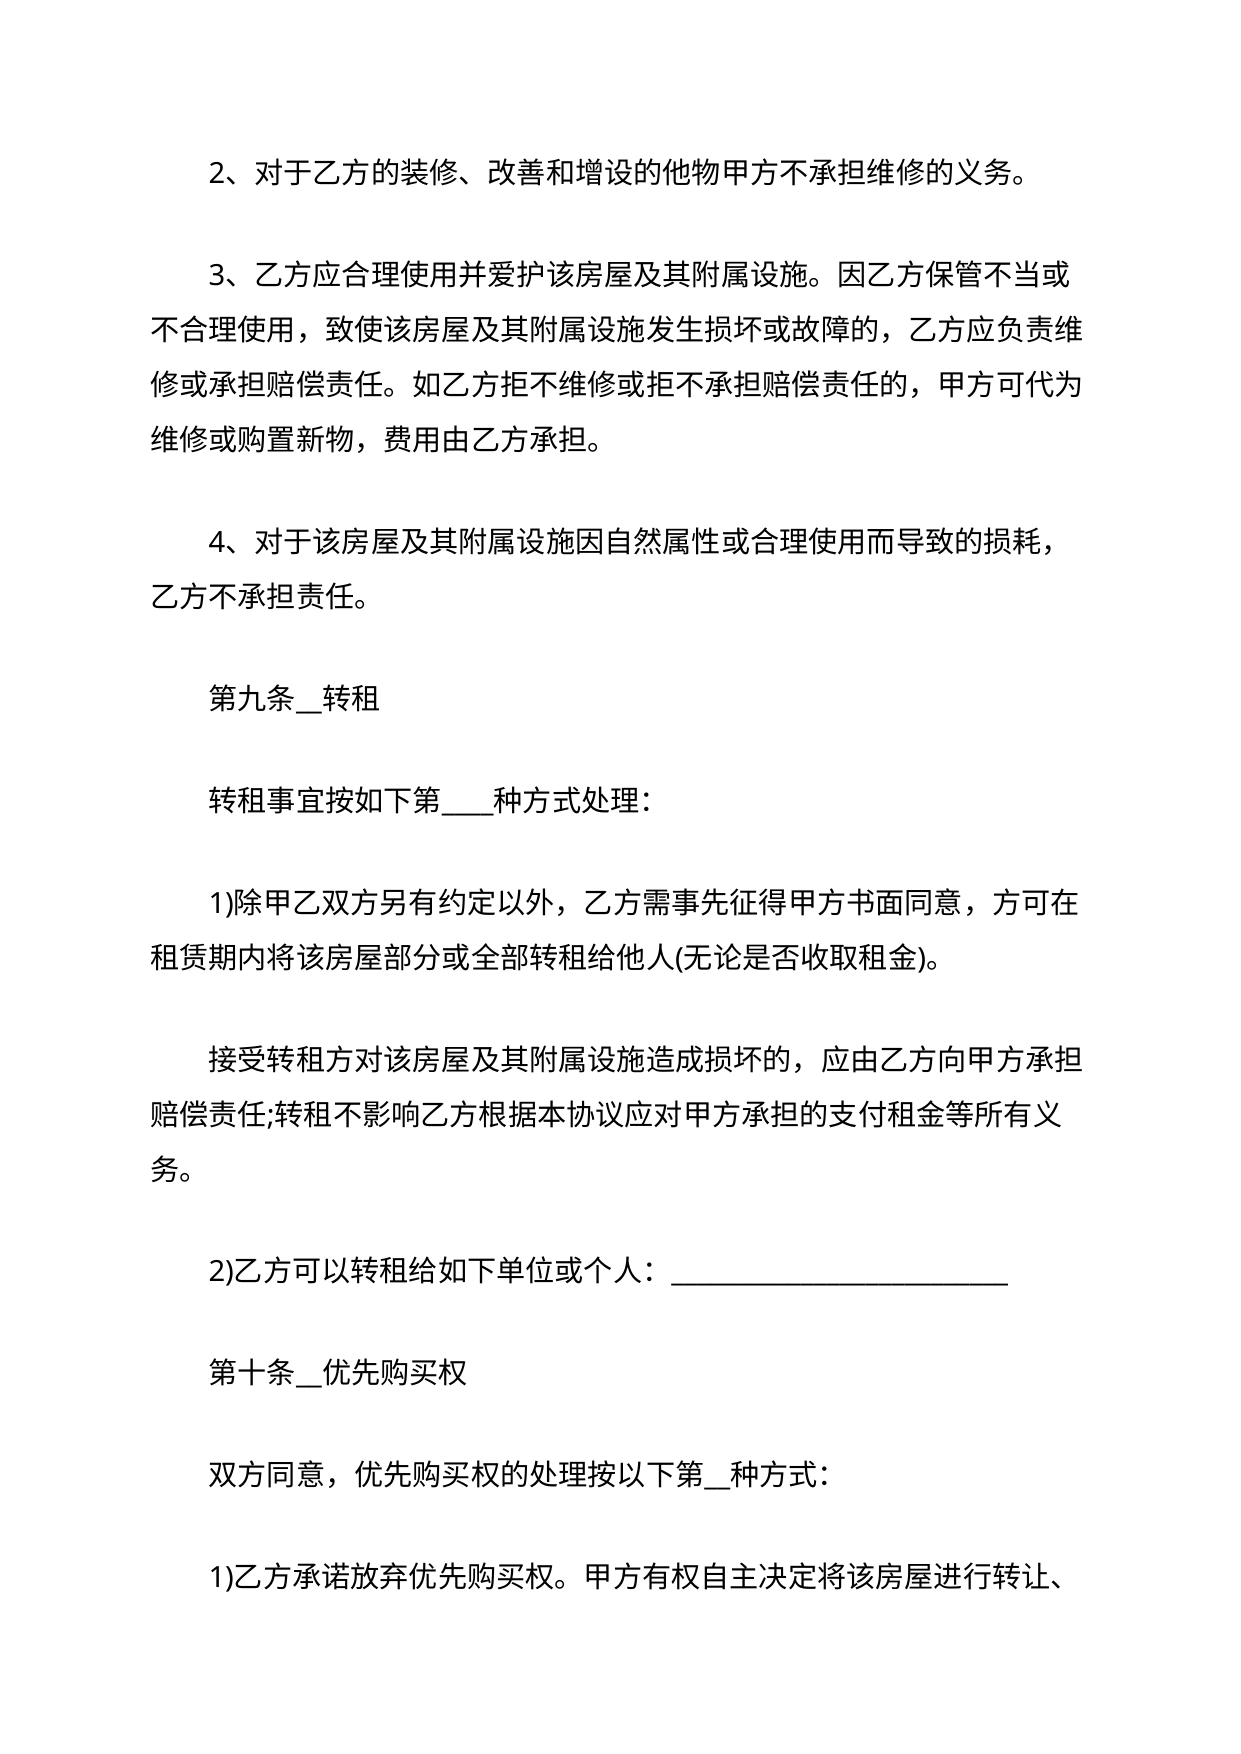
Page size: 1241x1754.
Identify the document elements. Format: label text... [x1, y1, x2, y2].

text 接受转租方对该房屋及其附属设施造成损坏的，应由乙方向甲方承担赔偿责任;转租不影响乙方根据本协议应对甲方承担的支付租金等所有义务。 [150, 1036, 1090, 1188]
text 转租事宜按如下第____种方式处理： [150, 777, 1090, 820]
text 第十条__优先购买权 [150, 1350, 1090, 1392]
text 双方同意，优先购买权的处理按以下第__种方式： [150, 1452, 1090, 1494]
text 2、对于乙方的装修、改善和增设的他物甲方不承担维修的义务。 [150, 150, 1090, 192]
text 1)除甲乙双方另有约定以外，乙方需事先征得甲方书面同意，方可在租赁期内将该房屋部分或全部转租给他人(无论是否收取租金)。 [150, 879, 1090, 977]
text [150, 1554, 1090, 1596]
text 3、乙方应合理使用并爱护该房屋及其附属设施。因乙方保管不当或不合理使用，致使该房屋及其附属设施发生损坏或故障的，乙方应负责维修或承担赔偿责任。如乙方拒不维修或拒不承担赔偿责任的，甲方可代为维修或购置新物，费用由乙方承担。 [150, 252, 1090, 459]
text 2)乙方可以转租给如下单位或个人：__________________________ [150, 1248, 1090, 1290]
text 第九条__转租 [150, 675, 1090, 718]
text 4、对于该房屋及其附属设施因自然属性或合理使用而导致的损耗，乙方不承担责任。 [150, 518, 1090, 616]
